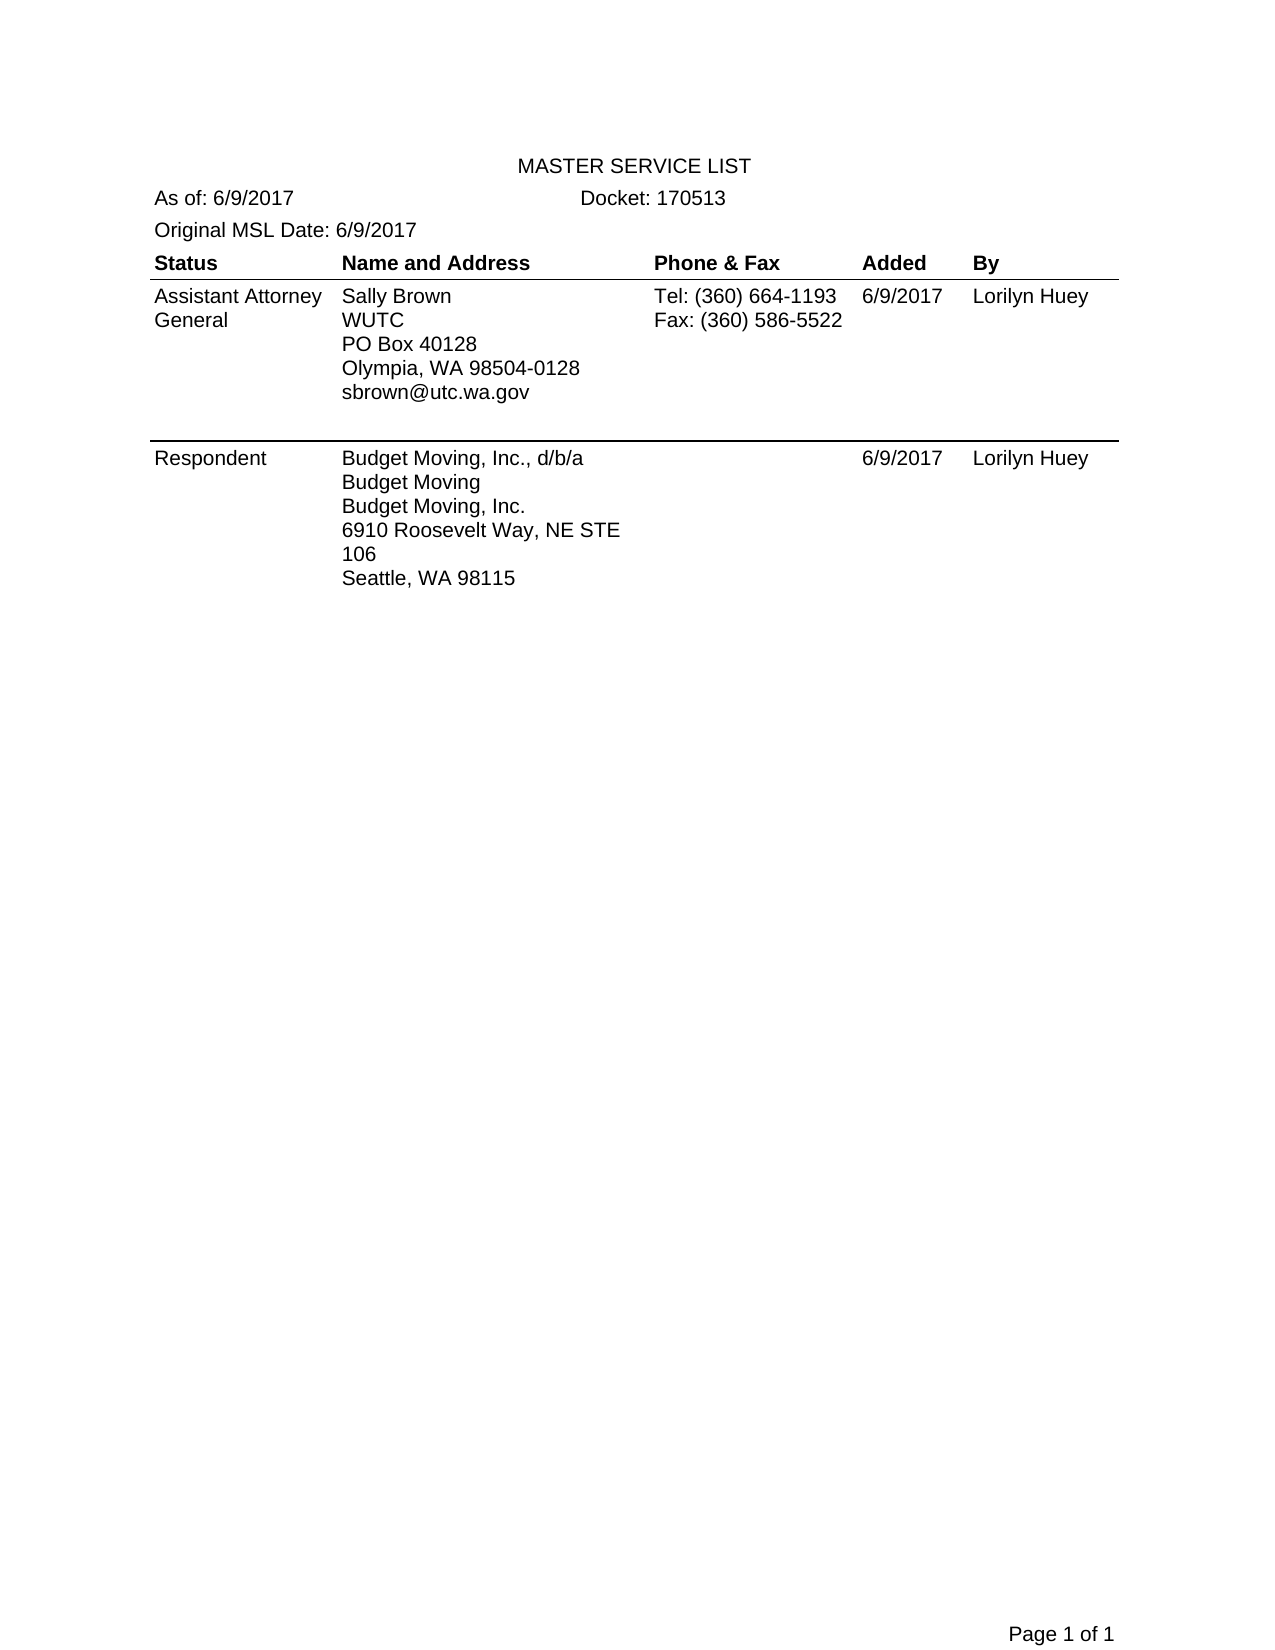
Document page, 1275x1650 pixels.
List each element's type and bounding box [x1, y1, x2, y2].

table_header [150, 150, 1119, 279]
table_header [150, 280, 1119, 440]
table_header [150, 442, 1119, 650]
